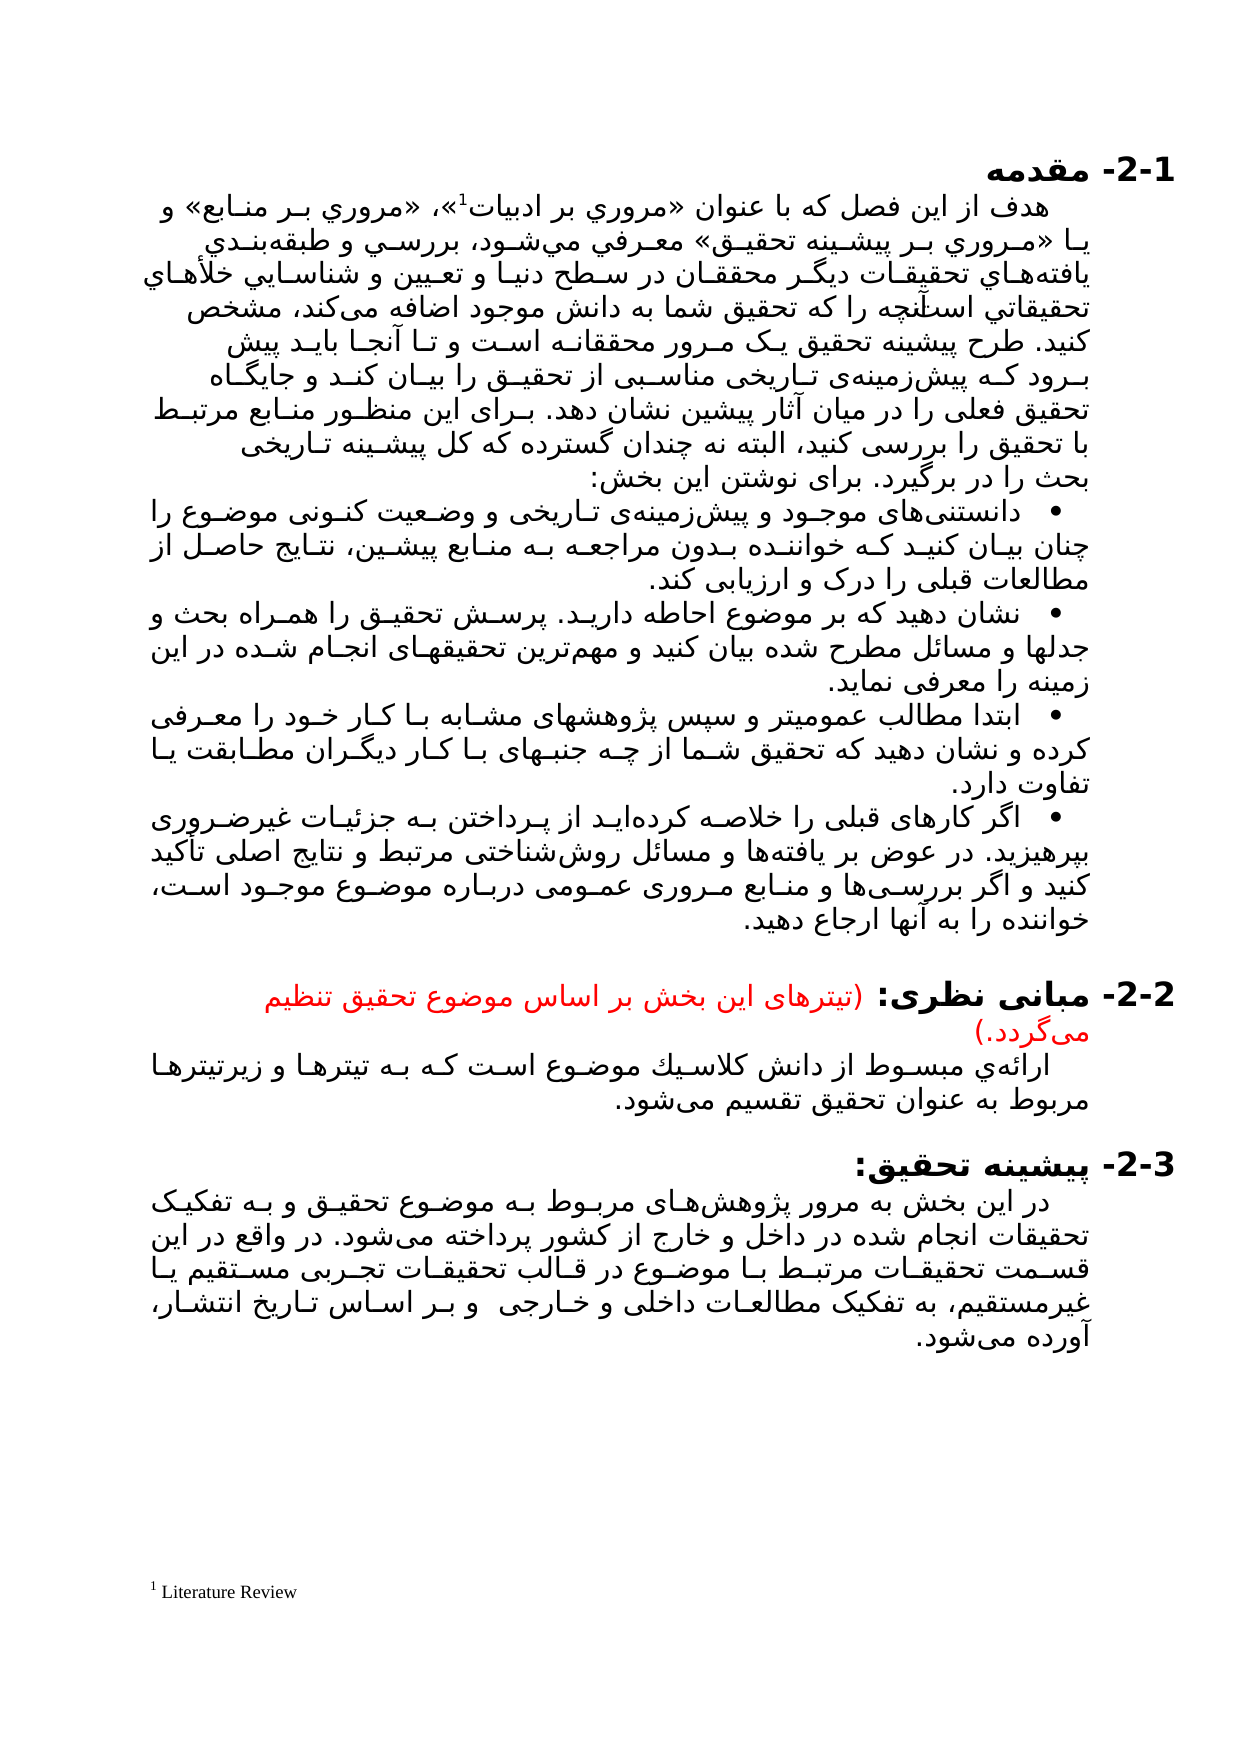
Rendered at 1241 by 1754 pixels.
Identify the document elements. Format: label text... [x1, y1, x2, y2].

text هدف از اين فصل که با عنوان «مروري بر ادبيات»، «مروري بر منابع» و يا «مروري بر پيشينه تحقيق» معرفي مي‌شود، بررسي و طبقه‌بندي يافته‌هاي تحقيقات ديگر محققان در سطح دنيا و تعيين و شناسايي خلأهاي تحقيقاتي است. آنچه را که تحقیق شما به دانش موجود اضافه می‌کند، مشخص کنید. طرح پیشینه تحقیق یک مرور محققانه است و تا آنجا باید پیش برود که پیش‌زمینه‌ی تاریخی مناسبی از تحقیق را بیان کند و جایگاه تحقیق فعلی را در میان آثار پیشین نشان دهد. برای این منظور منابع مرتبط با تحقیق را بررسی کنید، البته نه چندان گسترده که کل پیشینه تاریخی بحث را در برگیرد. برای نوشتن این بخش: [150, 189, 1090, 494]
text مقدمه [150, 150, 1090, 189]
text در این بخش به مرور پژوهش‌های مربوط به موضوع تحقیق و به تفکیک تحقیقات انجام شده در داخل و خارج از کشور پرداخته می‌شود. در واقع در این قسمت تحقیقات مرتبط با موضوع در قالب تحقیقات تجربی مستقیم یا غیرمستقیم، به تفکیک مطالعات داخلی و خارجی و بر اساس تاریخ انتشار، آورده می‌شود. [150, 1184, 1090, 1354]
text مبانی نظری: (تیترهای این بخش بر اساس موضوع تحقیق تنظیم می‌گردد.) [150, 976, 1090, 1048]
text ارائه‌ي مبسوط از دانش كلاسيك موضوع است که به تیترها و زیر‌تیترها مربوط به عنوان تحقیق تقسیم می‌شود. [150, 1048, 1090, 1116]
list دانستنی‌های موجود و پیش‌زمینه‌ی تاریخی و وضعیت کنونی موضوع را چنان بیان کنید که خواننده بدون مراجعه به منابع پیشین، نتایج حاصل از مطالعات قبلی را درک و ارزیابی کند. [150, 494, 1090, 596]
list اگر کارهای قبلی را خلاصه کرده‌اید از پرداختن به جزئیات غیرضروری بپرهیزید. در عوض بر یافته‌ها و مسائل روش‌شناختی مرتبط و نتایج اصلی تأکید کنید و اگر بررسی‌ها و منابع مروری عمومی درباره موضوع موجود است، خواننده را به آنها ارجاع دهید. [150, 800, 1090, 936]
list نشان دهید که بر موضوع احاطه دارید. پرسش تحقیق را همراه بحث و جدلها و مسائل مطرح شده بیان کنید و مهم‌ترین تحقیقهای انجام شده در این زمینه را معرفی نماید. [150, 596, 1090, 698]
text پیشینه تحقیق: [150, 1145, 1090, 1184]
list ابتدا مطالب عمومیتر و سپس پژوهشهای مشابه با کار خود را معرفی کرده و نشان دهید که تحقیق شما از چه جنبهای با کار دیگران مطابقت یا تفاوت دارد. [150, 698, 1090, 800]
